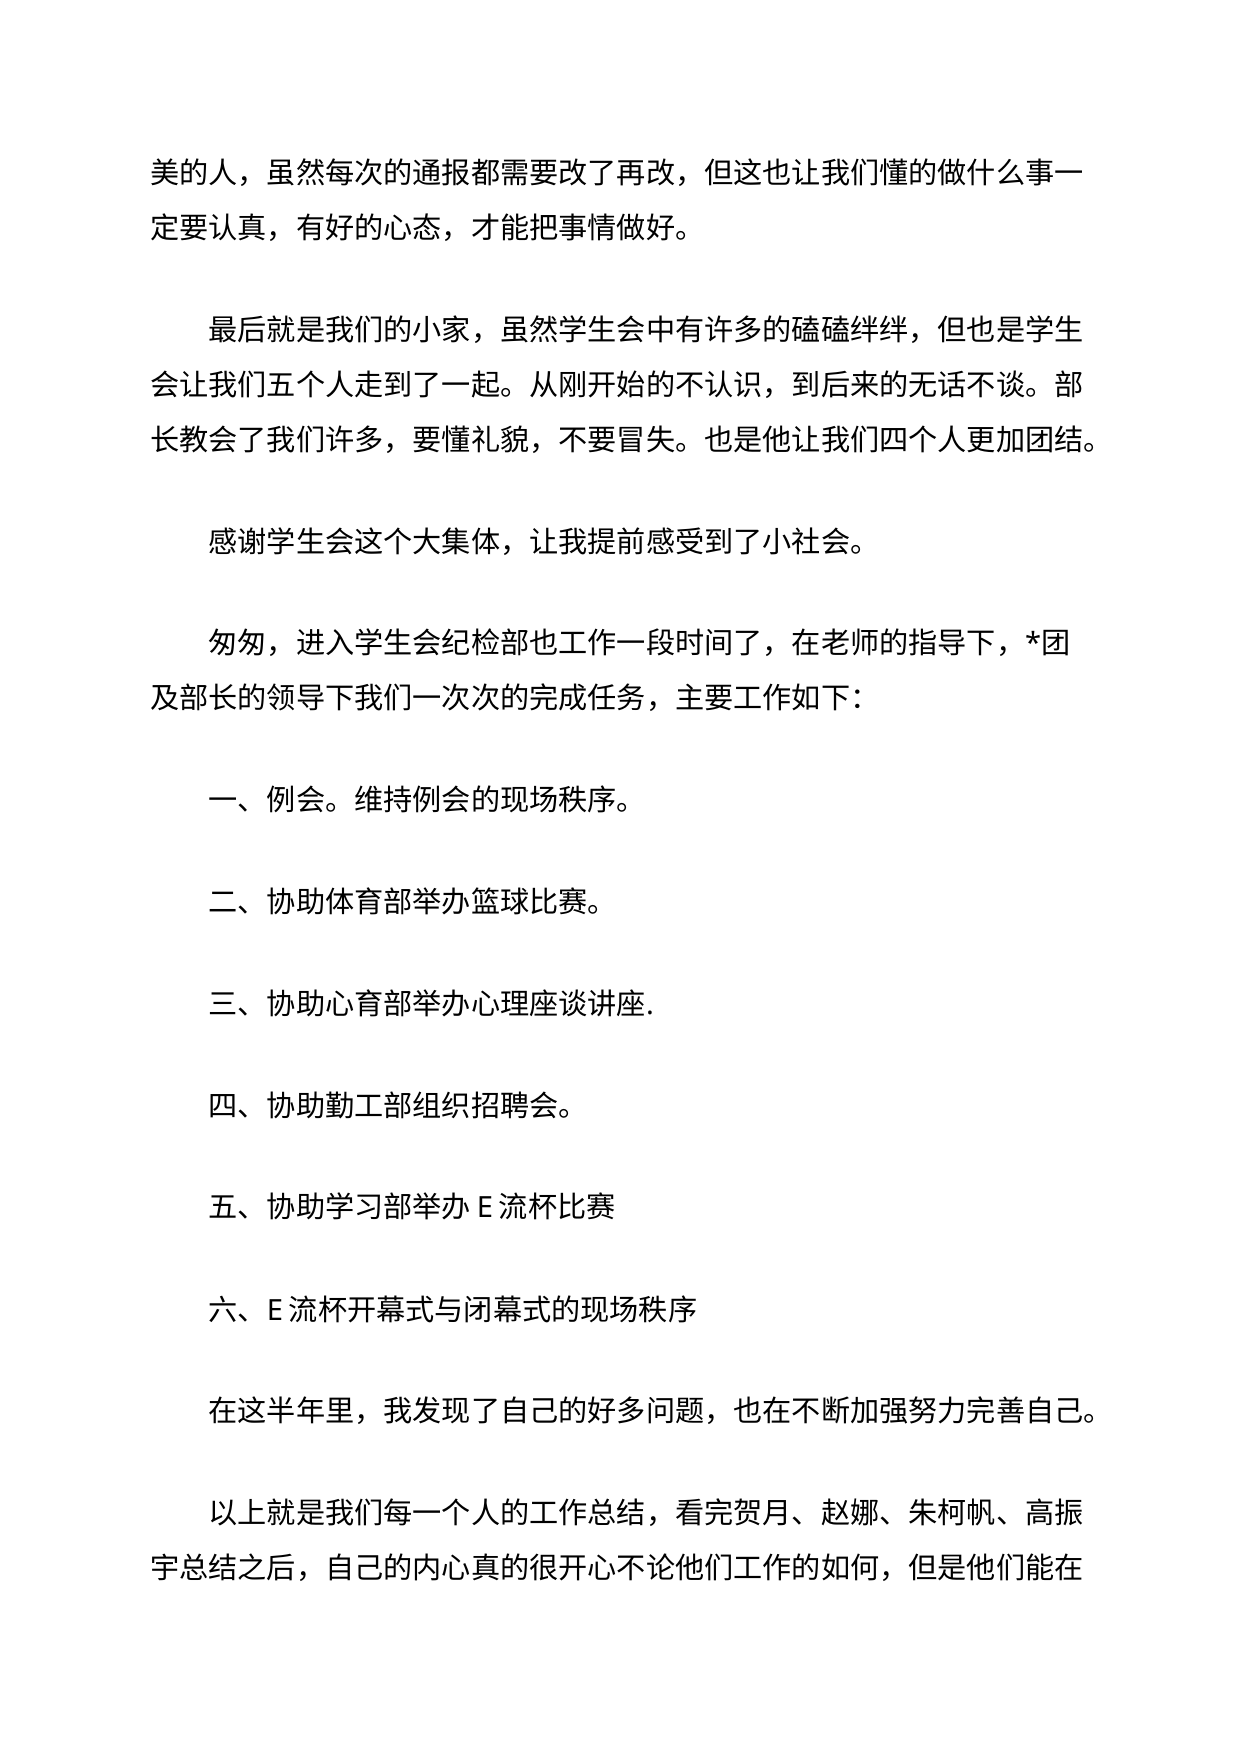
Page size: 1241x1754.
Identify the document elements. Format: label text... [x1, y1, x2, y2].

text 一、例会。维持例会的现场秩序。 [150, 777, 1090, 819]
text 二、协助体育部举办篮球比赛。 [150, 878, 1090, 921]
text 匆匆，进入学生会纪检部也工作一段时间了，在老师的指导下，*团及部长的领导下我们一次次的完成任务，主要工作如下： [150, 620, 1090, 717]
text 六、E流杯开幕式与闭幕式的现场秩序 [150, 1286, 1090, 1328]
text 四、协助勤工部组织招聘会。 [150, 1082, 1090, 1124]
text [150, 150, 1090, 247]
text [150, 1490, 1090, 1587]
text 最后就是我们的小家，虽然学生会中有许多的磕磕绊绊，但也是学生会让我们五个人走到了一起。从刚开始的不认识，到后来的无话不谈。部长教会了我们许多，要懂礼貌，不要冒失。也是他让我们四个人更加团结。 [150, 307, 1090, 459]
text 三、协助心育部举办心理座谈讲座. [150, 980, 1090, 1023]
text 五、协助学习部举办E流杯比赛 [150, 1184, 1090, 1226]
text 在这半年里，我发现了自己的好多问题，也在不断加强努力完善自己。 [150, 1388, 1090, 1430]
text 感谢学生会这个大集体，让我提前感受到了小社会。 [150, 518, 1090, 561]
